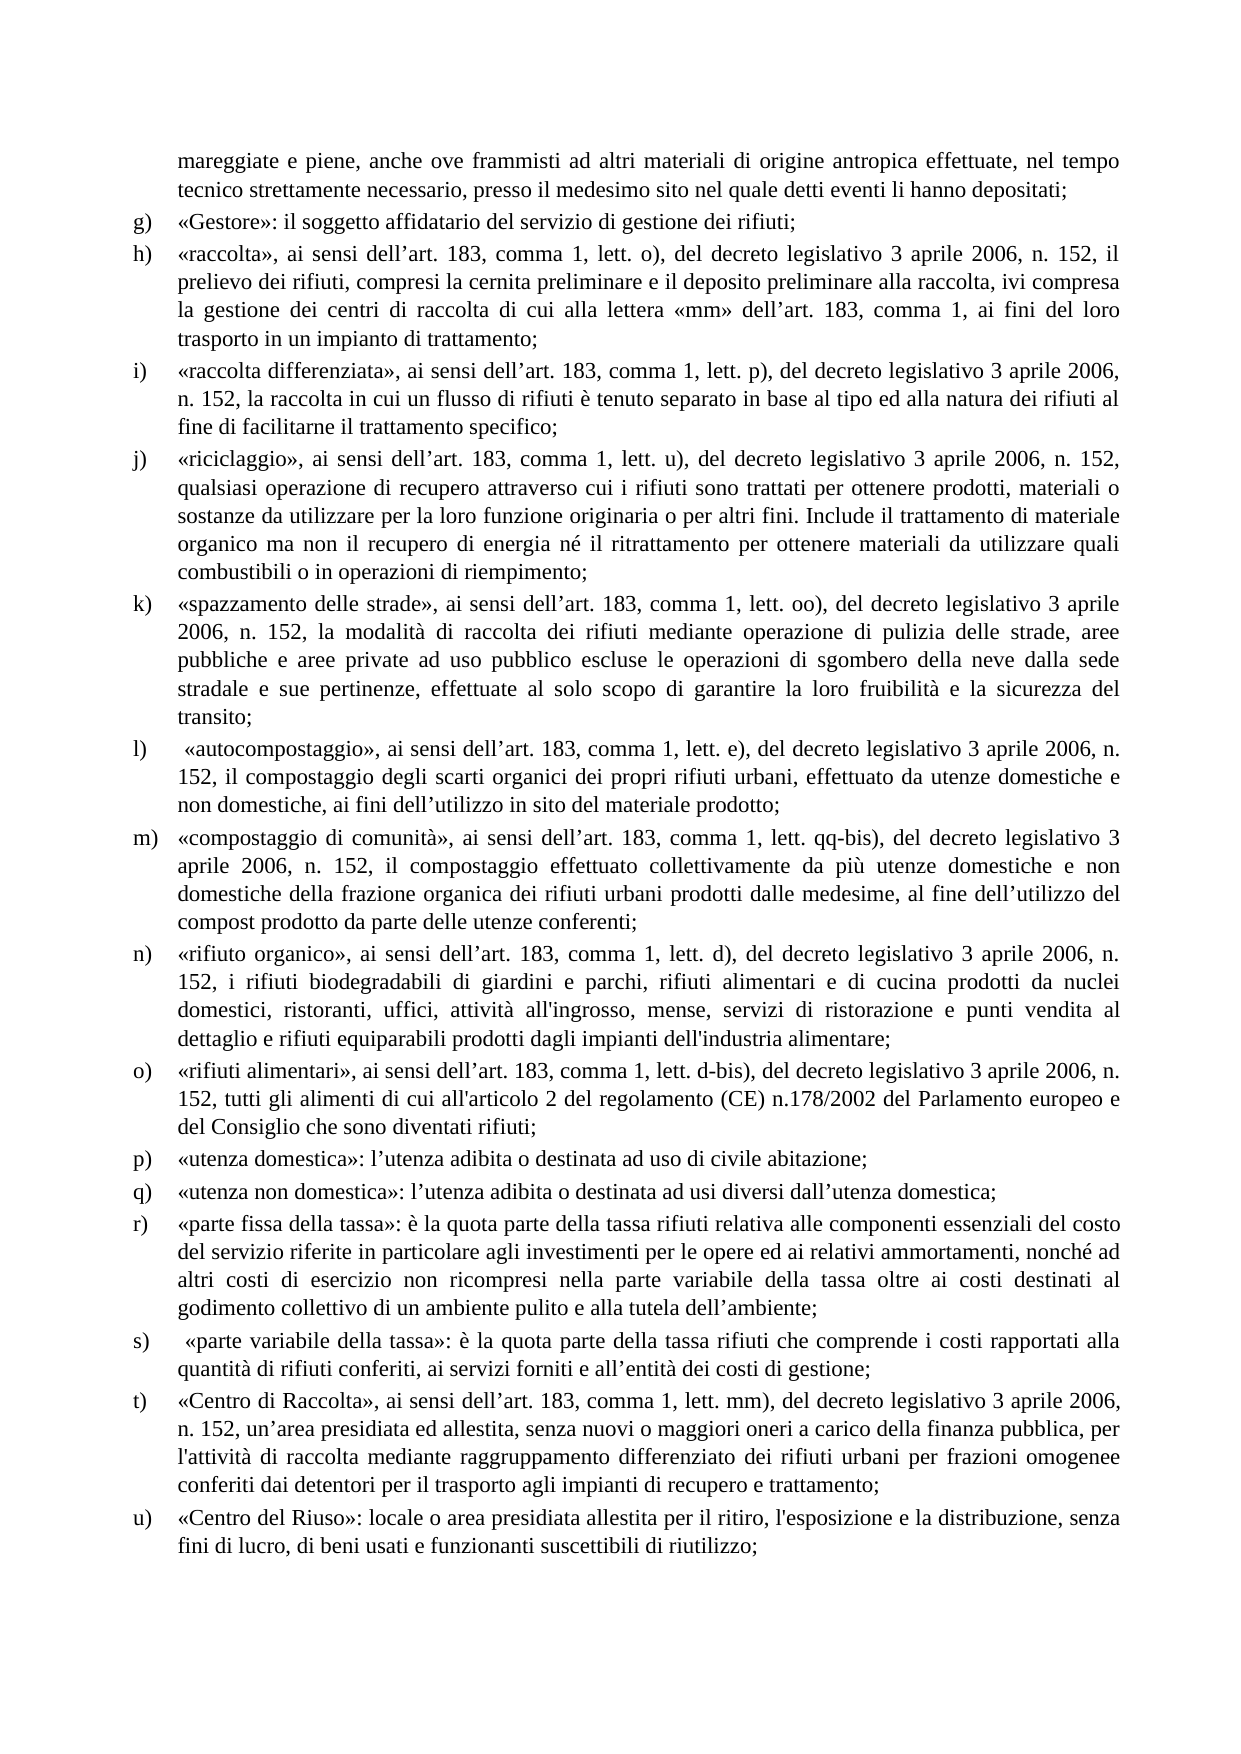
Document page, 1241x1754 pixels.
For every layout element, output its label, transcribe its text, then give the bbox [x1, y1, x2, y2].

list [140, 148, 1122, 202]
list «utenza domestica»: l’utenza adibita o destinata ad uso di civile abitazione; [133, 1146, 1122, 1172]
list «rifiuti alimentari», ai sensi dell’art. 183, comma 1, lett. d-bis), del decreto legislativo 3 aprile 2006, n. 152, tutti gli alimenti di cui all'articolo 2 del regolamento (CE) n.178/2002 del Parlamento europeo e del Consiglio che sono diventati rifiuti; [133, 1057, 1122, 1139]
list «raccolta differenziata», ai sensi dell’art. 183, comma 1, lett. p), del decreto legislativo 3 aprile 2006, n. 152, la raccolta in cui un flusso di rifiuti è tenuto separato in base al tipo ed alla natura dei rifiuti al fine di facilitarne il trattamento specifico; [133, 357, 1122, 439]
list «riciclaggio», ai sensi dell’art. 183, comma 1, lett. u), del decreto legislativo 3 aprile 2006, n. 152, qualsiasi operazione di recupero attraverso cui i rifiuti sono trattati per ottenere prodotti, materiali o sostanze da utilizzare per la loro funzione originaria o per altri fini. Include il trattamento di materiale organico ma non il recupero di energia né il ritrattamento per ottenere materiali da utilizzare quali combustibili o in operazioni di riempimento; [133, 446, 1122, 584]
list «spazzamento delle strade», ai sensi dell’art. 183, comma 1, lett. oo), del decreto legislativo 3 aprile 2006, n. 152, la modalità di raccolta dei rifiuti mediante operazione di pulizia delle strade, aree pubbliche e aree private ad uso pubblico escluse le operazioni di sgombero della neve dalla sede stradale e sue pertinenze, effettuate al solo scopo di garantire la loro fruibilità e la sicurezza del transito; [133, 590, 1122, 729]
list «utenza non domestica»: l’utenza adibita o destinata ad usi diversi dall’utenza domestica; [133, 1178, 1122, 1204]
list «Gestore»: il soggetto affidatario del servizio di gestione dei rifiuti; [133, 208, 1122, 234]
list «raccolta», ai sensi dell’art. 183, comma 1, lett. o), del decreto legislativo 3 aprile 2006, n. 152, il prelievo dei rifiuti, compresi la cernita preliminare e il deposito preliminare alla raccolta, ivi compresa la gestione dei centri di raccolta di cui alla lettera «mm» dell’art. 183, comma 1, ai fini del loro trasporto in un impianto di trattamento; [133, 240, 1122, 351]
list «parte variabile della tassa»: è la quota parte della tassa rifiuti che comprende i costi rapportati alla quantità di rifiuti conferiti, ai servizi forniti e all’entità dei costi di gestione; [133, 1327, 1122, 1381]
list «compostaggio di comunità», ai sensi dell’art. 183, comma 1, lett. qq-bis), del decreto legislativo 3 aprile 2006, n. 152, il compostaggio effettuato collettivamente da più utenze domestiche e non domestiche della frazione organica dei rifiuti urbani prodotti dalle medesime, al fine dell’utilizzo del compost prodotto da parte delle utenze conferenti; [133, 824, 1122, 934]
list «parte fissa della tassa»: è la quota parte della tassa rifiuti relativa alle componenti essenziali del costo del servizio riferite in particolare agli investimenti per le opere ed ai relativi ammortamenti, nonché ad altri costi di esercizio non ricompresi nella parte variabile della tassa oltre ai costi destinati al godimento collettivo di un ambiente pulito e alla tutela dell’ambiente; [133, 1210, 1122, 1321]
list «Centro di Raccolta», ai sensi dell’art. 183, comma 1, lett. mm), del decreto legislativo 3 aprile 2006, n. 152, un’area presidiata ed allestita, senza nuovi o maggiori oneri a carico della finanza pubblica, per l'attività di raccolta mediante raggruppamento differenziato dei rifiuti urbani per frazioni omogenee conferiti dai detentori per il trasporto agli impianti di recupero e trattamento; [133, 1387, 1122, 1498]
list «rifiuto organico», ai sensi dell’art. 183, comma 1, lett. d), del decreto legislativo 3 aprile 2006, n. 152, i rifiuti biodegradabili di giardini e parchi, rifiuti alimentari e di cucina prodotti da nuclei domestici, ristoranti, uffici, attività all'ingrosso, mense, servizi di ristorazione e punti vendita al dettaglio e rifiuti equiparabili prodotti dagli impianti dell'industria alimentare; [133, 940, 1122, 1051]
list «autocompostaggio», ai sensi dell’art. 183, comma 1, lett. e), del decreto legislativo 3 aprile 2006, n. 152, il compostaggio degli scarti organici dei propri rifiuti urbani, effettuato da utenze domestiche e non domestiche, ai fini dell’utilizzo in sito del materiale prodotto; [133, 735, 1122, 818]
list «Centro del Riuso»: locale o area presidiata allestita per il ritiro, l'esposizione e la distribuzione, senza fini di lucro, di beni usati e funzionanti suscettibili di riutilizzo; [133, 1504, 1122, 1558]
